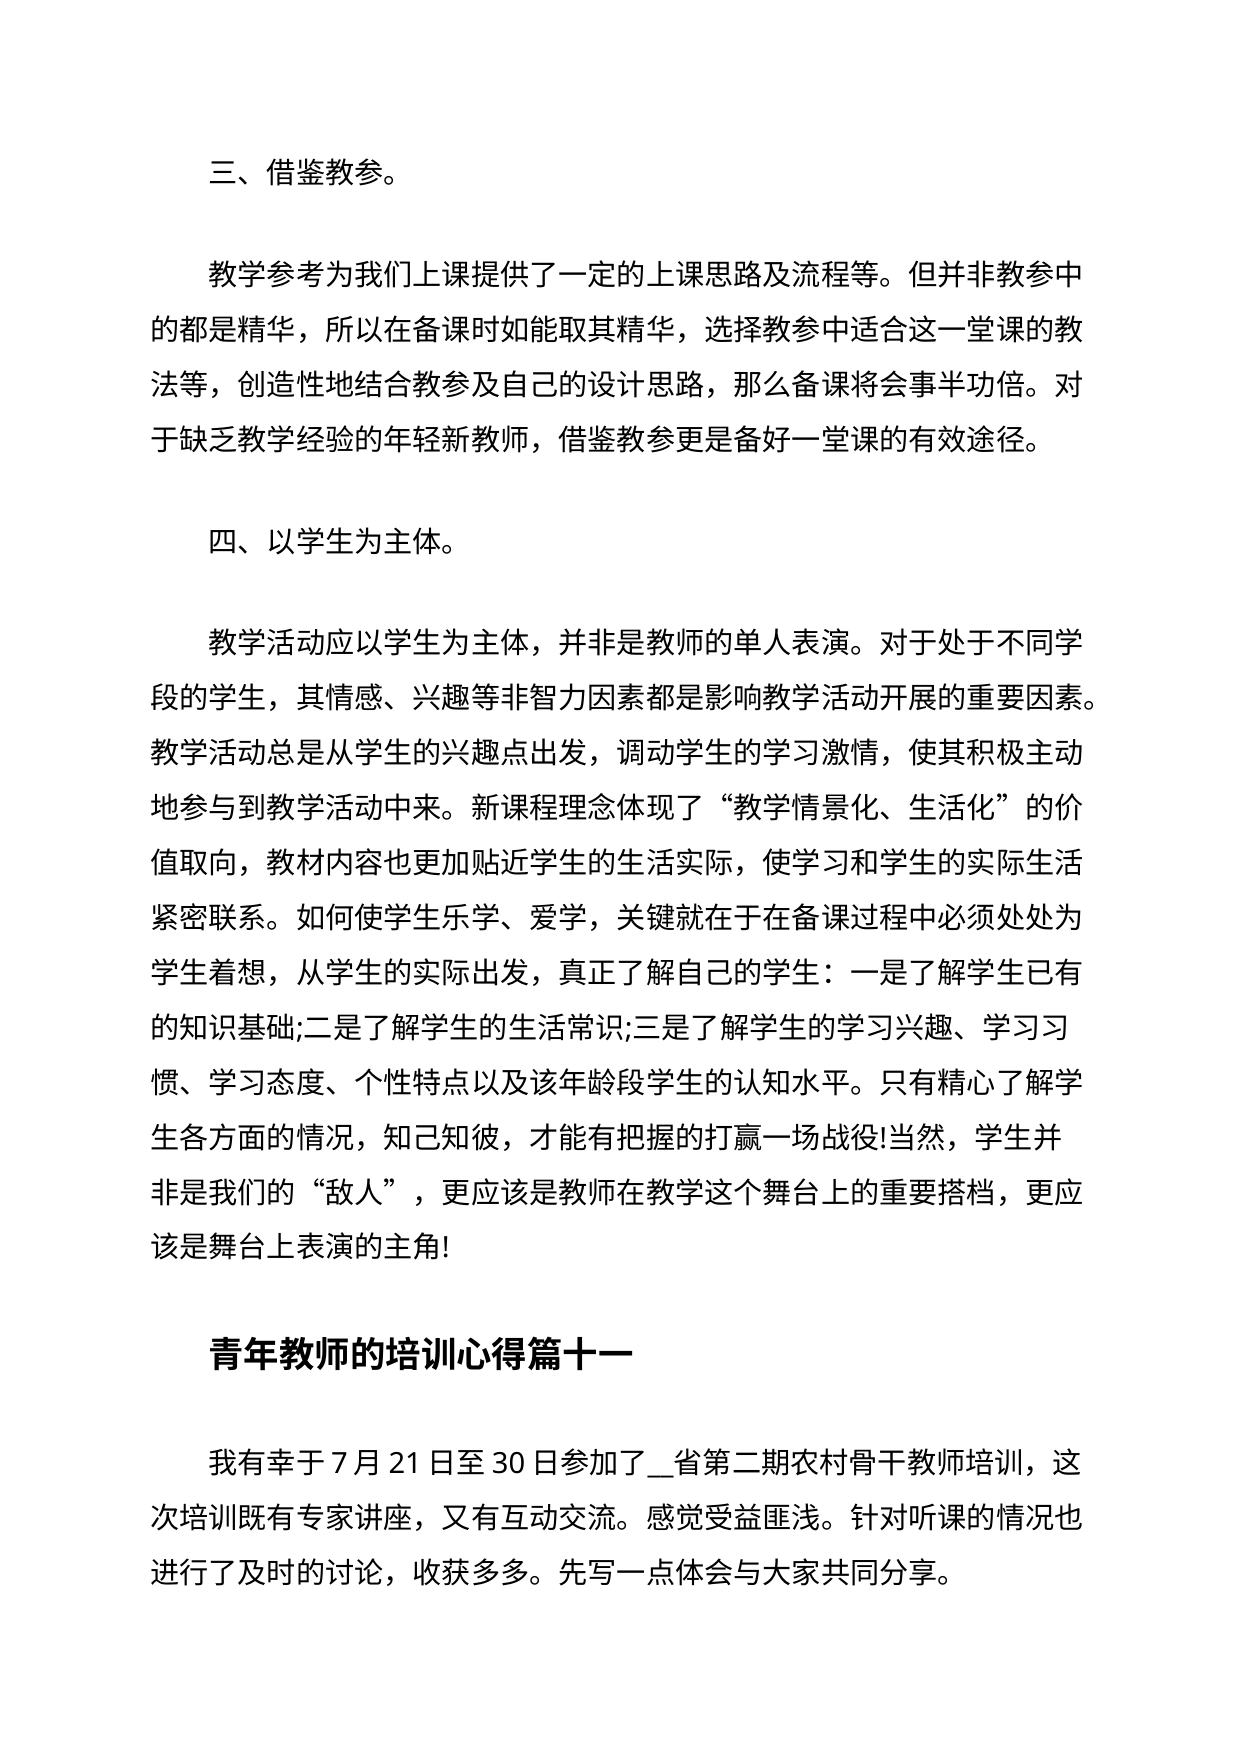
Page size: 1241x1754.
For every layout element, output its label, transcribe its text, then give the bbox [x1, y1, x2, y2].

text 我有幸于7月21日至30日参加了__省第二期农村骨干教师培训，这次培训既有专家讲座，又有互动交流。感觉受益匪浅。针对听课的情况也进行了及时的讨论，收获多多。先写一点体会与大家共同分享。 [150, 1439, 1090, 1592]
text 教学活动应以学生为主体，并非是教师的单人表演。对于处于不同学段的学生，其情感、兴趣等非智力因素都是影响教学活动开展的重要因素。教学活动总是从学生的兴趣点出发，调动学生的学习激情，使其积极主动地参与到教学活动中来。新课程理念体现了“教学情景化、生活化”的价值取向，教材内容也更加贴近学生的生活实际，使学习和学生的实际生活紧密联系。如何使学生乐学、爱学，关键就在于在备课过程中必须处处为学生着想，从学生的实际出发，真正了解自己的学生：一是了解学生已有的知识基础;二是了解学生的生活常识;三是了解学生的学习兴趣、学习习惯、学习态度、个性特点以及该年龄段学生的认知水平。只有精心了解学生各方面的情况，知己知彼，才能有把握的打赢一场战役!当然，学生并非是我们的“敌人”，更应该是教师在教学这个舞台上的重要搭档，更应该是舞台上表演的主角! [150, 620, 1090, 1266]
text 三、借鉴教参。 [150, 150, 1090, 192]
text 青年教师的培训心得篇十一 [150, 1326, 1090, 1377]
text 四、以学生为主体。 [150, 518, 1090, 561]
text 教学参考为我们上课提供了一定的上课思路及流程等。但并非教参中的都是精华，所以在备课时如能取其精华，选择教参中适合这一堂课的教法等，创造性地结合教参及自己的设计思路，那么备课将会事半功倍。对于缺乏教学经验的年轻新教师，借鉴教参更是备好一堂课的有效途径。 [150, 252, 1090, 459]
